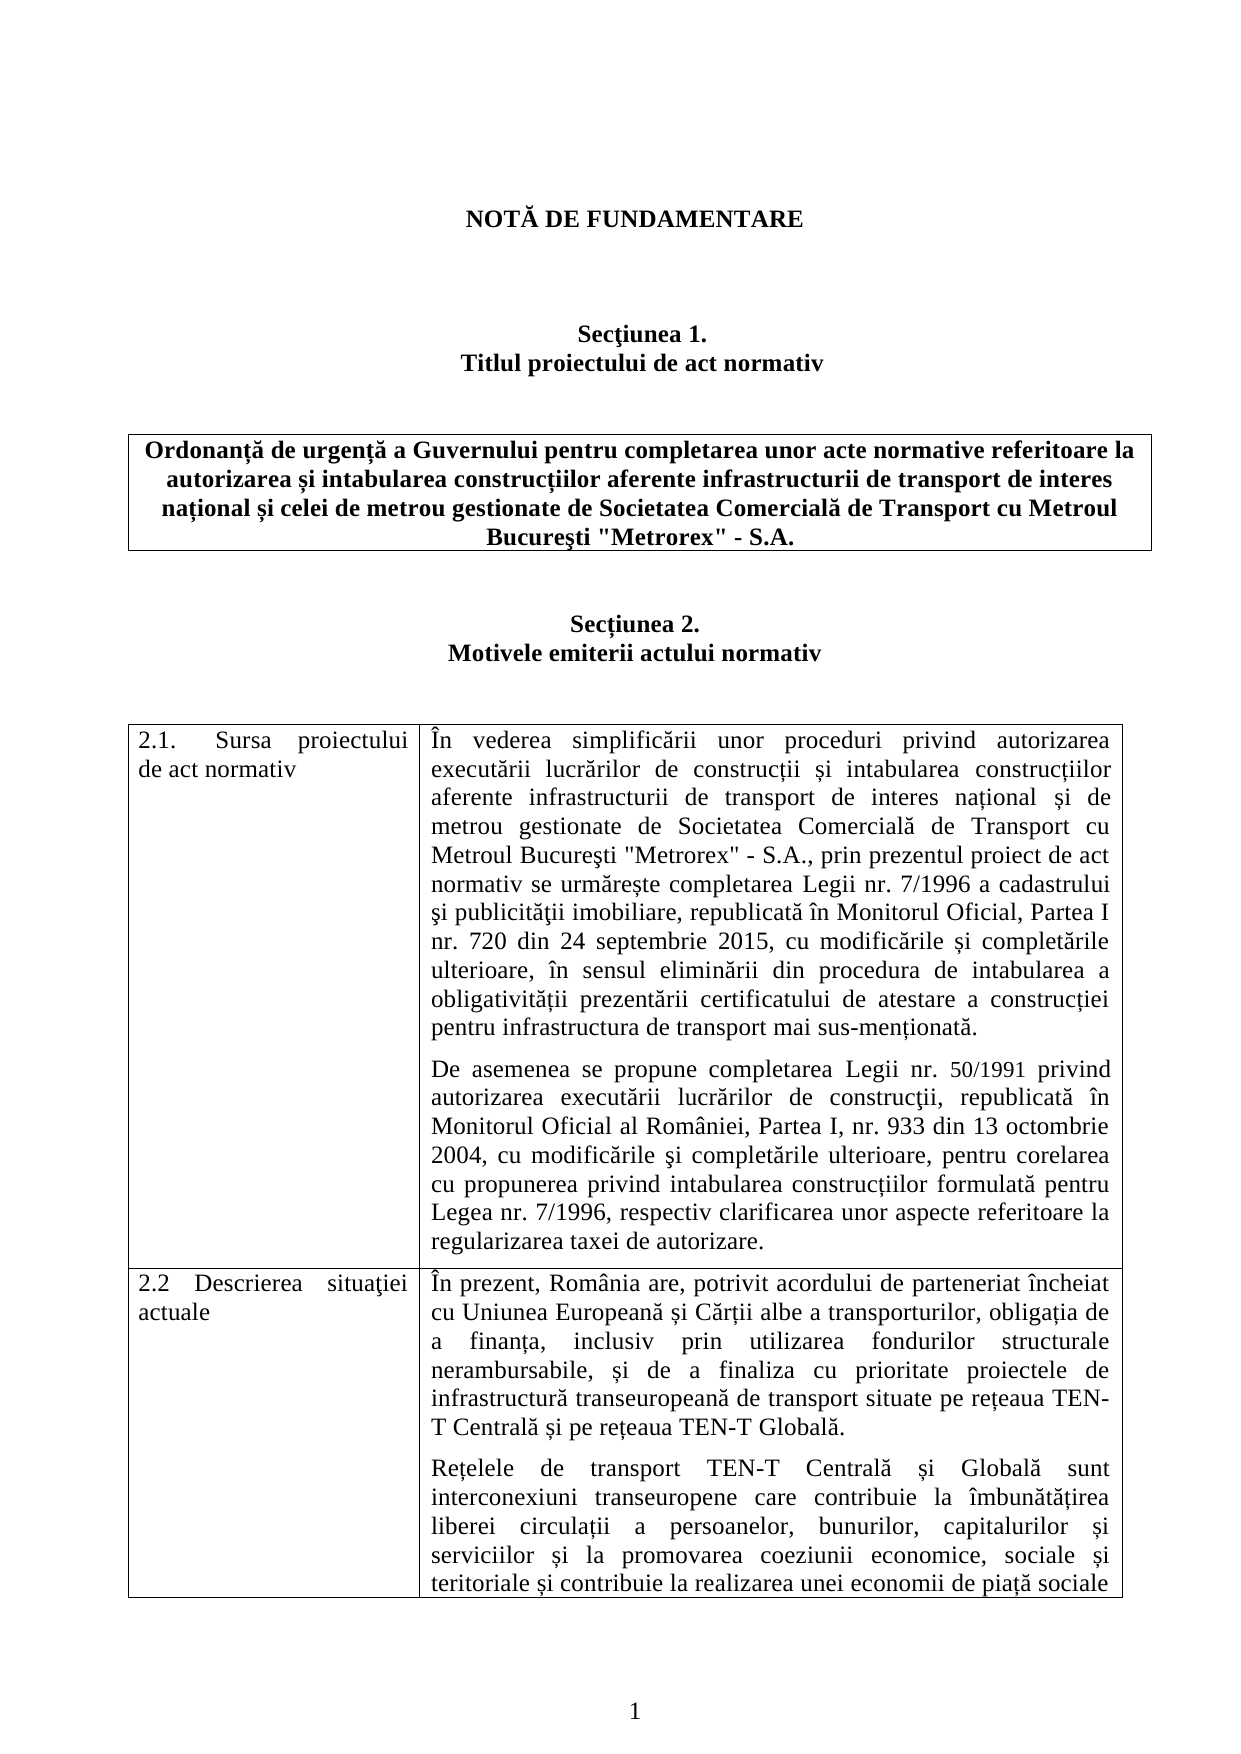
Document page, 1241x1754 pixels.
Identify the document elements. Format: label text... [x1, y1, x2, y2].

text Secţiunea 1. [162, 319, 1122, 348]
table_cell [129, 1269, 419, 1597]
table_header Ordonanță de urgență a Guvernului pentru completarea unor acte normative referitoare la autorizarea și intabularea construcțiilor aferente infrastructurii de transport de interes național și celei de metrou gestionate de Societatea Comercială de Transport cu Metroul Bucureşti "Metrorex" - S.A. [129, 435, 1151, 550]
text Secțiunea 2. [148, 609, 1122, 638]
table_header Sursa proiectului de act normativ [129, 725, 419, 1267]
text Motivele emiterii actului normativ [148, 638, 1122, 666]
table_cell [420, 1269, 1122, 1597]
text Titlul proiectului de act normativ [162, 348, 1122, 377]
table_header În vederea simplificării unor proceduri privind autorizarea executării lucrărilor de construcții și intabularea construcțiilor aferente infrastructurii de transport de interes național și de metrou gestionate de Societatea Comercială de Transport cu Metroul Bucureşti "Metrorex" - S.A., prin prezentul proiect de act normativ se urmărește completarea Legii nr. 7/1996 a cadastrului şi publicităţii imobiliare, republicată în Monitorul Oficial, Partea I nr. 720 din 24 septembrie 2015, cu modificările și completările ulterioare, în sensul eliminării din procedura de intabularea a obligativității prezentării certificatului de atestare a construcției pentru infrastructura de transport mai sus-menționată. De asemenea se propune completarea Legii nr. 50/1991 privind autorizarea executării lucrărilor de construcţii, republicată în Monitorul Oficial al României, Partea I, nr. 933 din 13 octombrie 2004, cu modificările şi completările ulterioare, pentru corelarea cu propunerea privind intabularea construcțiilor formulată pentru Legea nr. 7/1996, respectiv clarificarea unor aspecte referitoare la regularizarea taxei de autorizare. [420, 725, 1122, 1267]
title NOTĂ DE FUNDAMENTARE [148, 204, 1122, 233]
